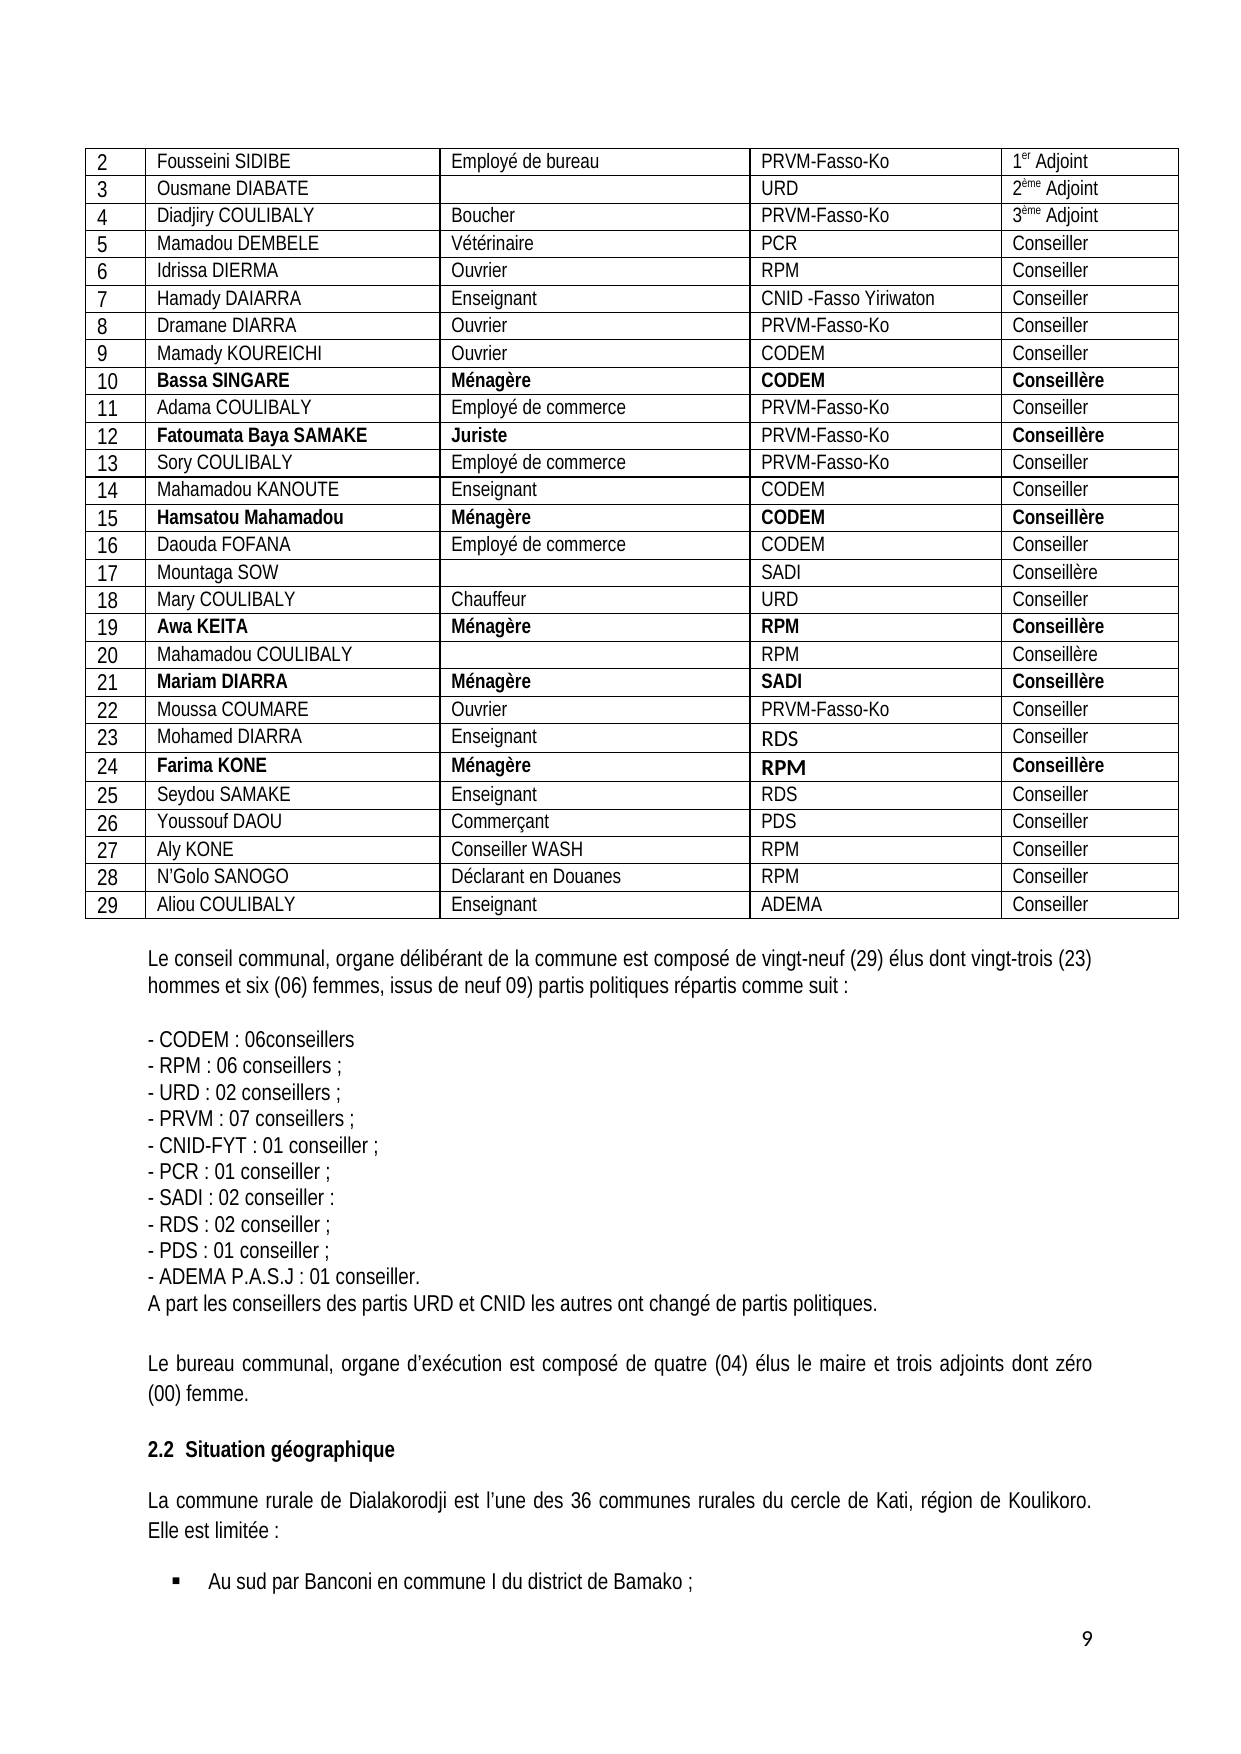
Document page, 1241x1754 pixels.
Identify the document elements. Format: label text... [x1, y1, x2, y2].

table_cell Mohamed DIARRA [146, 724, 439, 752]
table_cell 2ème Adjoint [1002, 176, 1178, 202]
table_cell 19 [86, 614, 145, 641]
table_cell Conseiller [1002, 837, 1178, 863]
table_cell RPM [751, 864, 1001, 891]
table_cell CODEM [751, 478, 1001, 504]
text - URD : 02 conseillers ; [148, 1079, 1093, 1105]
text - SADI : 02 conseiller : [148, 1184, 1093, 1211]
table_cell Conseillère [1002, 423, 1178, 449]
table_cell Conseiller [1002, 782, 1178, 808]
table_cell ADEMA [751, 892, 1001, 918]
text A part les conseillers des partis URD et CNID les autres ont changé de partis politiques. [148, 1290, 1093, 1316]
table_cell Conseiller [1002, 258, 1178, 284]
table_cell 17 [86, 560, 145, 586]
table_cell 26 [86, 810, 145, 836]
table_cell CODEM [751, 368, 1001, 394]
table_cell 22 [86, 697, 145, 723]
table_cell Boucher [441, 204, 749, 230]
table_cell 7 [86, 286, 145, 312]
table_cell Enseignant [441, 892, 749, 918]
table_cell Conseiller [1002, 810, 1178, 836]
table_cell 27 [86, 837, 145, 863]
table_cell Moussa COUMARE [146, 697, 439, 723]
table_cell Conseillère [1002, 669, 1178, 696]
table_cell RDS [751, 782, 1001, 808]
table_cell Commerçant [441, 810, 749, 836]
table_cell [441, 642, 749, 668]
table_cell RPM [751, 642, 1001, 668]
table_cell PDS [751, 810, 1001, 836]
table_cell 12 [86, 423, 145, 449]
table_cell Seydou SAMAKE [146, 782, 439, 808]
table_cell 11 [86, 395, 145, 422]
table_cell PRVM-Fasso-Ko [751, 450, 1001, 476]
text Le conseil communal, organe délibérant de la commune est composé de vingt-neuf (29) élus dont vingt-trois (23) hommes et six (06) femmes, issus de neuf 09) partis politiques répartis comme suit : [148, 945, 1093, 998]
table_cell Adama COULIBALY [146, 395, 439, 422]
table_cell Aly KONE [146, 837, 439, 863]
table_cell Conseiller [1002, 532, 1178, 558]
list Situation géographique [148, 1436, 1093, 1462]
table_cell 25 [86, 782, 145, 808]
table_cell Ménagère [441, 368, 749, 394]
table_cell Ouvrier [441, 313, 749, 339]
table_cell CNID -Fasso Yiriwaton [751, 286, 1001, 312]
table_cell 3ème Adjoint [1002, 204, 1178, 230]
table_cell Employé de bureau [441, 149, 749, 175]
table_cell 10 [86, 368, 145, 394]
table_cell Mary COULIBALY [146, 587, 439, 613]
table_cell Mountaga SOW [146, 560, 439, 586]
list Au sud par Banconi en commune I du district de Bamako ; [171, 1568, 1093, 1594]
table_cell SADI [751, 669, 1001, 696]
table_cell 28 [86, 864, 145, 891]
table_cell 20 [86, 642, 145, 668]
table_cell Enseignant [441, 478, 749, 504]
table_cell 23 [86, 724, 145, 752]
table_cell Employé de commerce [441, 532, 749, 558]
table_cell Ménagère [441, 505, 749, 531]
table_cell [441, 560, 749, 586]
table_cell Conseiller [1002, 450, 1178, 476]
table_cell Conseiller [1002, 587, 1178, 613]
table_cell Conseillère [1002, 505, 1178, 531]
table_cell Conseiller [1002, 478, 1178, 504]
table_cell N’Golo SANOGO [146, 864, 439, 891]
table_cell Chauffeur [441, 587, 749, 613]
table_cell Sory COULIBALY [146, 450, 439, 476]
table_cell 14 [86, 478, 145, 504]
table_cell Mamady KOUREICHI [146, 340, 439, 367]
table_cell Conseiller [1002, 724, 1178, 752]
table_cell 8 [86, 313, 145, 339]
table_cell CODEM [751, 340, 1001, 367]
text - ADEMA P.A.S.J : 01 conseiller. [148, 1263, 1093, 1290]
table_cell PRVM-Fasso-Ko [751, 395, 1001, 422]
table_cell PRVM-Fasso-Ko [751, 149, 1001, 175]
table_cell Ousmane DIABATE [146, 176, 439, 202]
table_cell 3 [86, 176, 145, 202]
table_cell Ouvrier [441, 258, 749, 284]
table_cell Ménagère [441, 614, 749, 641]
table_cell Ménagère [441, 753, 749, 781]
table_cell Conseiller [1002, 697, 1178, 723]
table_cell SADI [751, 560, 1001, 586]
table_cell PRVM-Fasso-Ko [751, 423, 1001, 449]
text - CODEM : 06conseillers [148, 1026, 1093, 1052]
table_cell PCR [751, 231, 1001, 257]
table_cell 29 [86, 892, 145, 918]
table_cell Conseiller WASH [441, 837, 749, 863]
table_cell Daouda FOFANA [146, 532, 439, 558]
table_cell Idrissa DIERMA [146, 258, 439, 284]
table_cell Conseiller [1002, 231, 1178, 257]
table_cell Conseillère [1002, 642, 1178, 668]
table_cell PRVM-Fasso-Ko [751, 313, 1001, 339]
table_cell Conseillère [1002, 753, 1178, 781]
table_cell Conseillère [1002, 560, 1178, 586]
table_cell Ouvrier [441, 697, 749, 723]
table_cell 4 [86, 204, 145, 230]
table_cell RPM [751, 614, 1001, 641]
text - RPM : 06 conseillers ; [148, 1052, 1093, 1079]
table_cell Conseiller [1002, 864, 1178, 891]
table_cell RPM [751, 837, 1001, 863]
table_cell Conseiller [1002, 892, 1178, 918]
table_cell RDS [751, 724, 1001, 752]
table_cell 18 [86, 587, 145, 613]
text La commune rurale de Dialakorodji est l’une des 36 communes rurales du cercle de Kati, région de Koulikoro. Elle est limitée : [148, 1487, 1093, 1543]
table_cell RPM [751, 753, 1001, 781]
table_cell URD [751, 587, 1001, 613]
table_cell PRVM-Fasso-Ko [751, 204, 1001, 230]
table_cell Conseiller [1002, 286, 1178, 312]
text - PCR : 01 conseiller ; [148, 1158, 1093, 1184]
table_cell Déclarant en Douanes [441, 864, 749, 891]
table_cell Awa KEITA [146, 614, 439, 641]
table_cell Fatoumata Baya SAMAKE [146, 423, 439, 449]
text - CNID-FYT : 01 conseiller ; [148, 1132, 1093, 1158]
table_cell CODEM [751, 532, 1001, 558]
table_cell Farima KONE [146, 753, 439, 781]
text - PRVM : 07 conseillers ; [148, 1105, 1093, 1132]
table_cell Diadjiry COULIBALY [146, 204, 439, 230]
table_cell 5 [86, 231, 145, 257]
table_cell Aliou COULIBALY [146, 892, 439, 918]
table_cell Fousseini SIDIBE [146, 149, 439, 175]
table_cell 2 [86, 149, 145, 175]
table_cell Conseillère [1002, 368, 1178, 394]
text - PDS : 01 conseiller ; [148, 1237, 1093, 1263]
table_cell Juriste [441, 423, 749, 449]
table_cell [441, 176, 749, 202]
table_cell Conseiller [1002, 340, 1178, 367]
table_cell Ménagère [441, 669, 749, 696]
table_cell Mahamadou COULIBALY [146, 642, 439, 668]
table_cell Bassa SINGARE [146, 368, 439, 394]
table_cell RPM [751, 258, 1001, 284]
table_cell Ouvrier [441, 340, 749, 367]
table_cell 6 [86, 258, 145, 284]
text - RDS : 02 conseiller ; [148, 1211, 1093, 1237]
table_cell Conseiller [1002, 395, 1178, 422]
table_cell Vétérinaire [441, 231, 749, 257]
table_cell Employé de commerce [441, 395, 749, 422]
table_cell 21 [86, 669, 145, 696]
table_cell Enseignant [441, 724, 749, 752]
table_cell Mamadou DEMBELE [146, 231, 439, 257]
table_cell Employé de commerce [441, 450, 749, 476]
table_cell Conseiller [1002, 313, 1178, 339]
table_cell 13 [86, 450, 145, 476]
table_cell Mahamadou KANOUTE [146, 478, 439, 504]
text Le bureau communal, organe d’exécution est composé de quatre (04) élus le maire et trois adjoints dont zéro (00) femme. [148, 1350, 1093, 1407]
table_cell CODEM [751, 505, 1001, 531]
table_cell 16 [86, 532, 145, 558]
table_cell Mariam DIARRA [146, 669, 439, 696]
table_cell Hamsatou Mahamadou [146, 505, 439, 531]
table_cell PRVM-Fasso-Ko [751, 697, 1001, 723]
table_cell 15 [86, 505, 145, 531]
table_cell Enseignant [441, 782, 749, 808]
table_cell Youssouf DAOU [146, 810, 439, 836]
table_cell Hamady DAIARRA [146, 286, 439, 312]
table_cell 1er Adjoint [1002, 149, 1178, 175]
table_cell Dramane DIARRA [146, 313, 439, 339]
table_cell 24 [86, 753, 145, 781]
table_cell Conseillère [1002, 614, 1178, 641]
table_cell URD [751, 176, 1001, 202]
table_cell 9 [86, 340, 145, 367]
table_cell Enseignant [441, 286, 749, 312]
